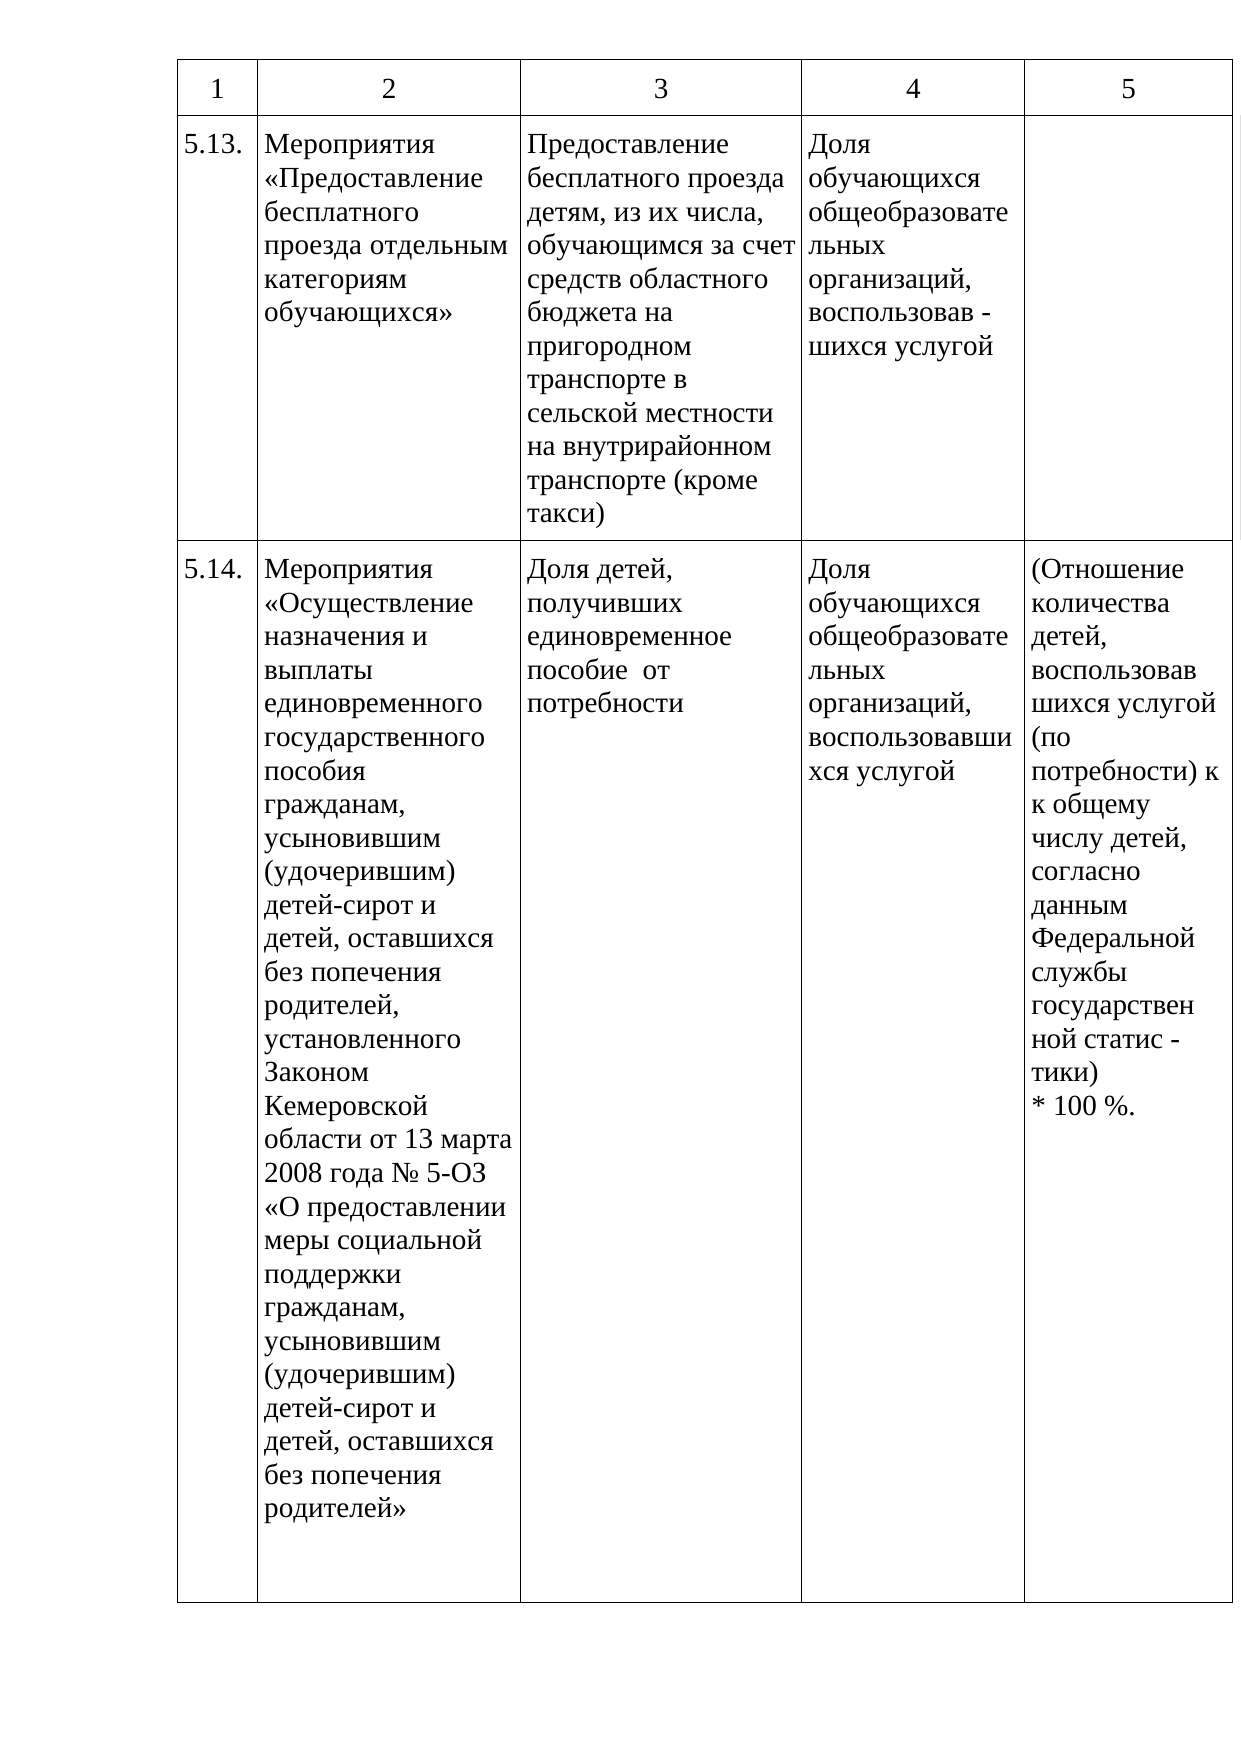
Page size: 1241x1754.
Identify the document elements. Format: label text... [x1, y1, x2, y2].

table_cell 4 [802, 60, 1024, 115]
table_cell 5.14. [178, 541, 257, 1602]
table_cell Предоставление бесплатного проезда детям, из их числа, обучающимся за счет средств областного бюджета на пригородном транспорте в сельской местности на внутрирайонном транспорте (кроме такси) [521, 116, 801, 540]
table_cell [1025, 116, 1232, 540]
table_cell Мероприятия «Осуществление назначения и выплаты единовременного государственного пособия гражданам, усыновившим (удочерившим) детей-сирот и детей, оставшихся без попечения родителей, установленного Законом Кемеровской области от 13 марта 2008 года № 5-ОЗ «О предоставлении меры социальной поддержки гражданам, усыновившим (удочерившим) детей-сирот и детей, оставшихся без попечения родителей» [258, 541, 520, 1602]
table_cell 5.13. [178, 116, 257, 540]
table_cell 3 [521, 60, 801, 115]
table_cell (Отношение количества детей, воспользовав шихся услугой (по потребности) к к общему числу детей, согласно данным Федеральной службы государствен ной статис - тики) * 100 %. [1025, 541, 1232, 1602]
table_cell Доля детей, получивших единовременное пособие от потребности [521, 541, 801, 1602]
table_cell Мероприятия «Предоставление бесплатного проезда отдельным категориям обучающихся» [258, 116, 520, 540]
table_cell 5 [1025, 60, 1232, 115]
table_cell 1 [178, 60, 257, 115]
table_cell 2 [258, 60, 520, 115]
table_cell Доля обучающихся общеобразовательных организаций, воспользовавшихся услугой [802, 541, 1024, 1602]
table_cell Доля обучающихся общеобразовательных организаций, воспользовав - шихся услугой [802, 116, 1024, 540]
